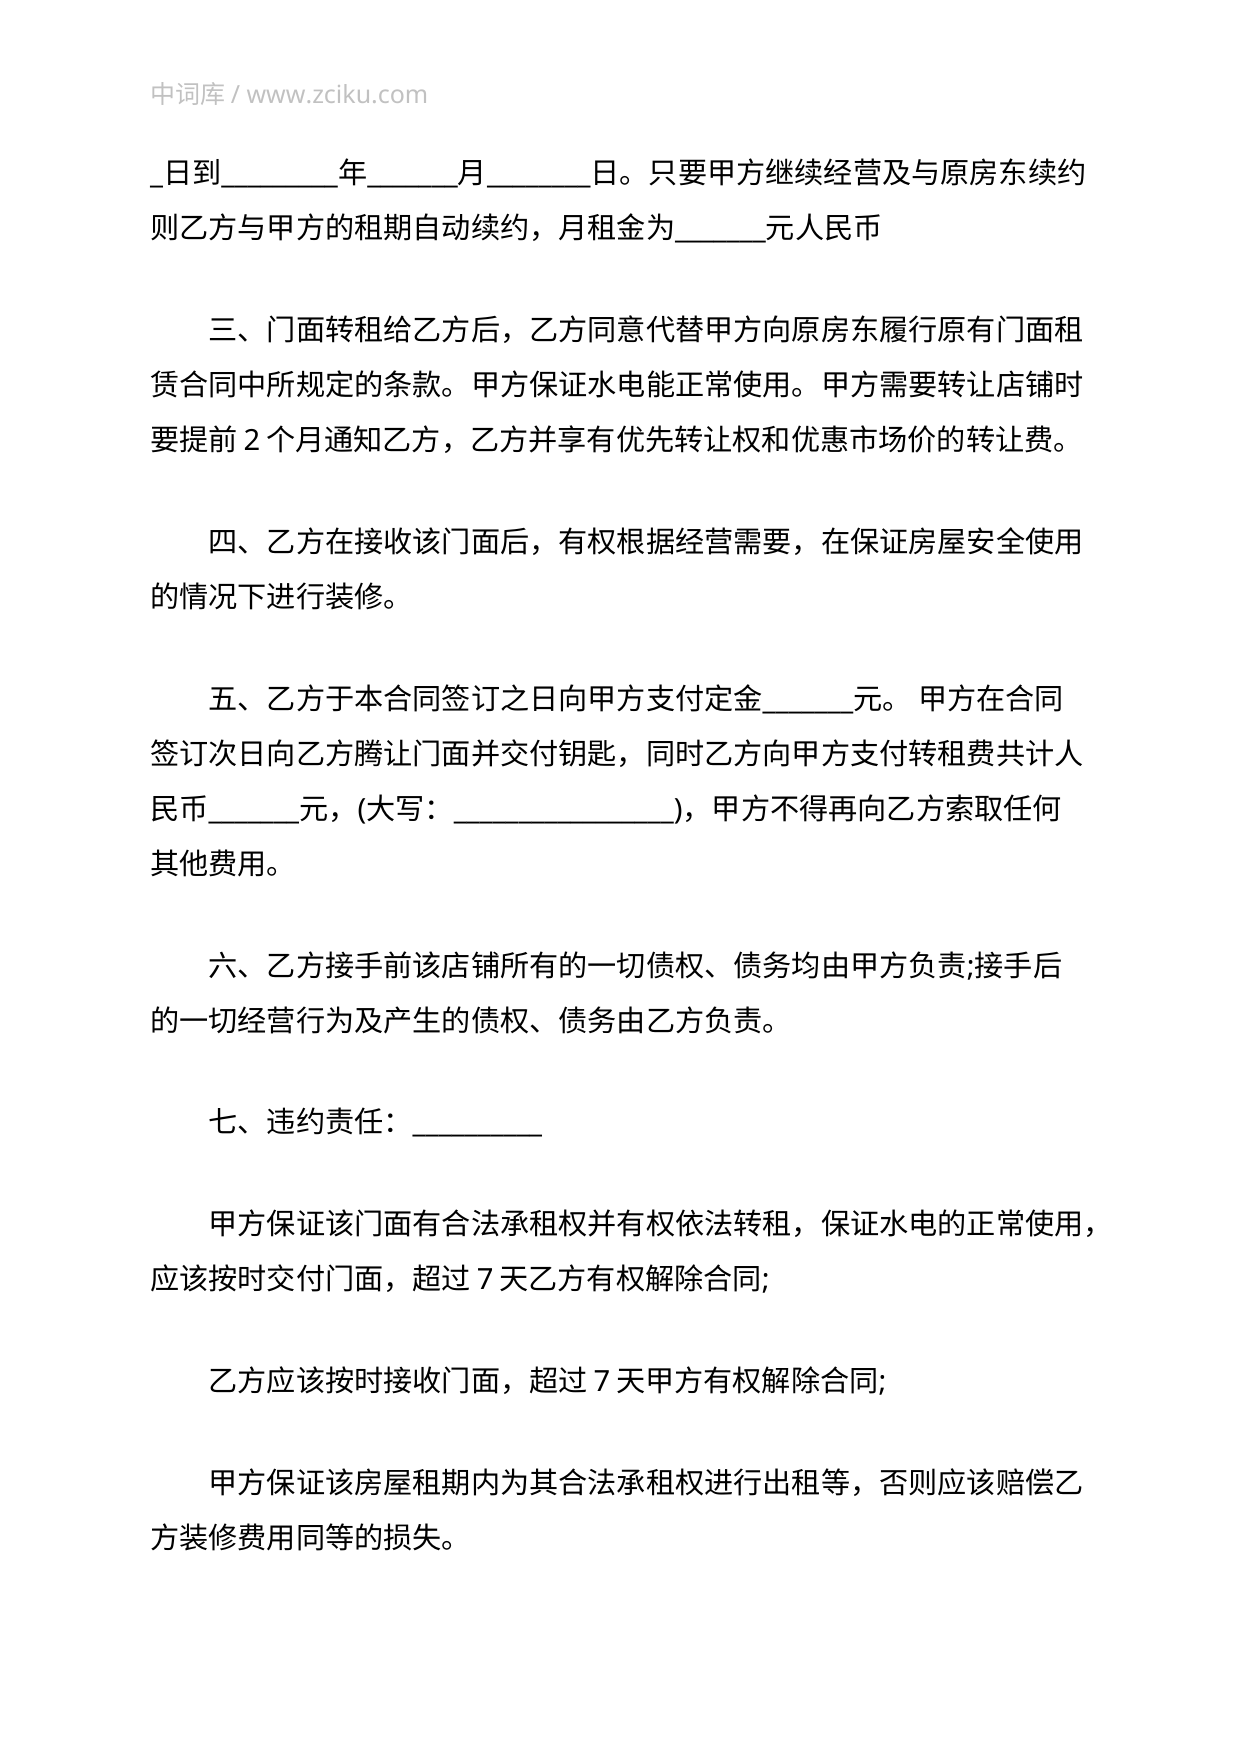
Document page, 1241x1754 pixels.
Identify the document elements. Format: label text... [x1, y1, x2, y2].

text 甲方保证该房屋租期内为其合法承租权进行出租等，否则应该赔偿乙方装修费用同等的损失。 [150, 1460, 1090, 1557]
text 三、门面转租给乙方后，乙方同意代替甲方向原房东履行原有门面租赁合同中所规定的条款。甲方保证水电能正常使用。甲方需要转让店铺时要提前2个月通知乙方，乙方并享有优先转让权和优惠市场价的转让费。 [150, 307, 1090, 459]
text 甲方保证该门面有合法承租权并有权依法转租，保证水电的正常使用，应该按时交付门面，超过7天乙方有权解除合同; [150, 1201, 1090, 1298]
text 四、乙方在接收该门面后，有权根据经营需要，在保证房屋安全使用的情况下进行装修。 [150, 519, 1090, 616]
text 五、乙方于本合同签订之日向甲方支付定金_______元。 甲方在合同签订次日向乙方腾让门面并交付钥匙，同时乙方向甲方支付转租费共计人民币_______元，(大写：_________________)，甲方不得再向乙方索取任何其他费用。 [150, 675, 1090, 883]
text 七、违约责任：__________ [150, 1099, 1090, 1141]
text 六、乙方接手前该店铺所有的一切债权、债务均由甲方负责;接手后的一切经营行为及产生的债权、债务由乙方负责。 [150, 942, 1090, 1039]
text 乙方应该按时接收门面，超过7天甲方有权解除合同; [150, 1358, 1090, 1400]
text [150, 150, 1090, 247]
